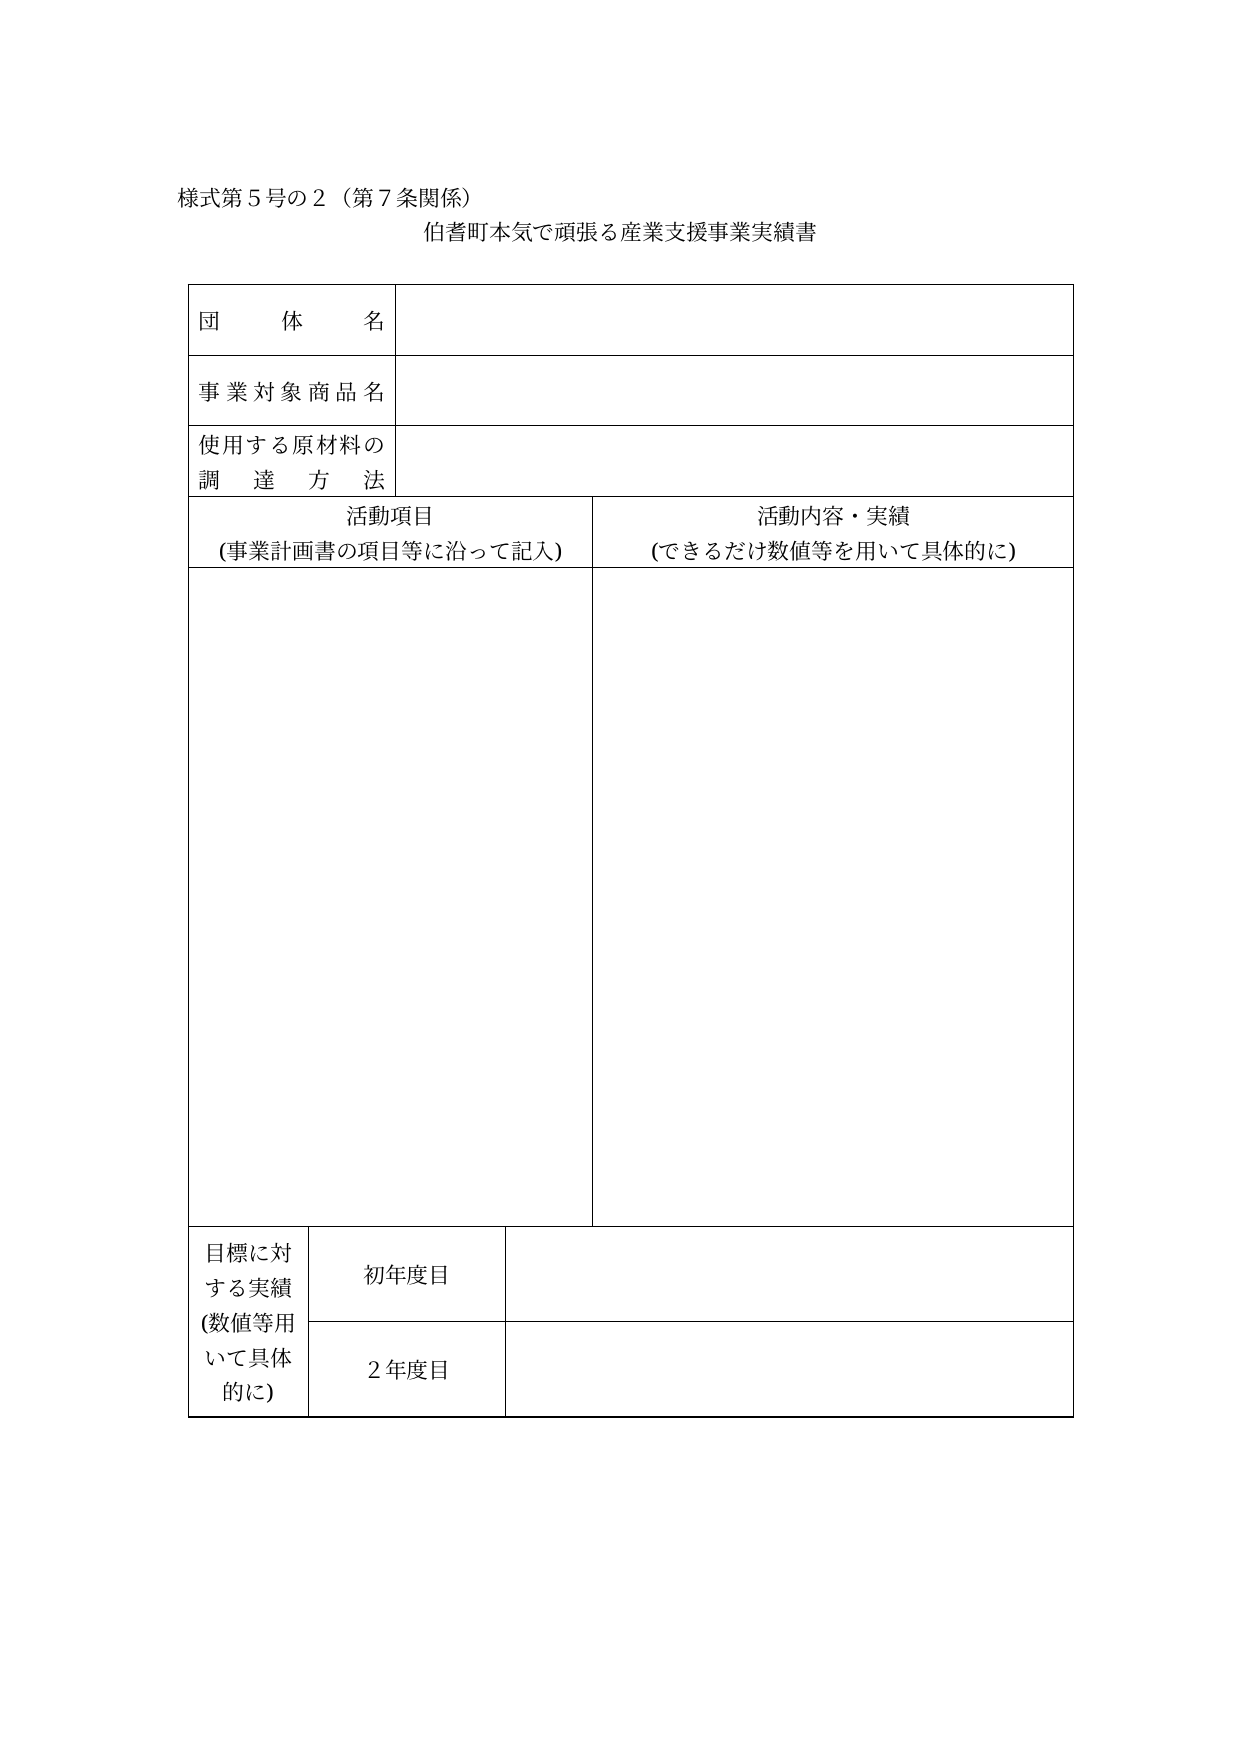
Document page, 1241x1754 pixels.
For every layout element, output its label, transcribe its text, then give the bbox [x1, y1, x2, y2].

table_cell 目標に対する実績 (数値等用いて具体的に) [189, 1227, 308, 1416]
text 様式第５号の２（第７条関係） [177, 179, 1063, 214]
table_cell [506, 1227, 1073, 1321]
table_cell 活動内容・実績 (できるだけ数値等を用いて具体的に) [593, 497, 1073, 567]
table_cell [506, 1322, 1073, 1416]
table_header 団体名 [189, 285, 395, 354]
table_cell [189, 568, 592, 1226]
table_cell 事業対象商品名 [189, 356, 395, 425]
table_cell 初年度目 [309, 1227, 505, 1321]
table_cell [396, 356, 1073, 425]
table_cell 活動項目 (事業計画書の項目等に沿って記入) [189, 497, 592, 567]
table_cell 使用する原材料の調達方法 [189, 426, 395, 496]
text 伯耆町本気で頑張る産業支援事業実績書 [177, 214, 1063, 249]
table_cell [396, 426, 1073, 496]
table_cell ２年度目 [309, 1322, 505, 1416]
table_header [396, 285, 1073, 354]
table_cell [593, 568, 1073, 1226]
